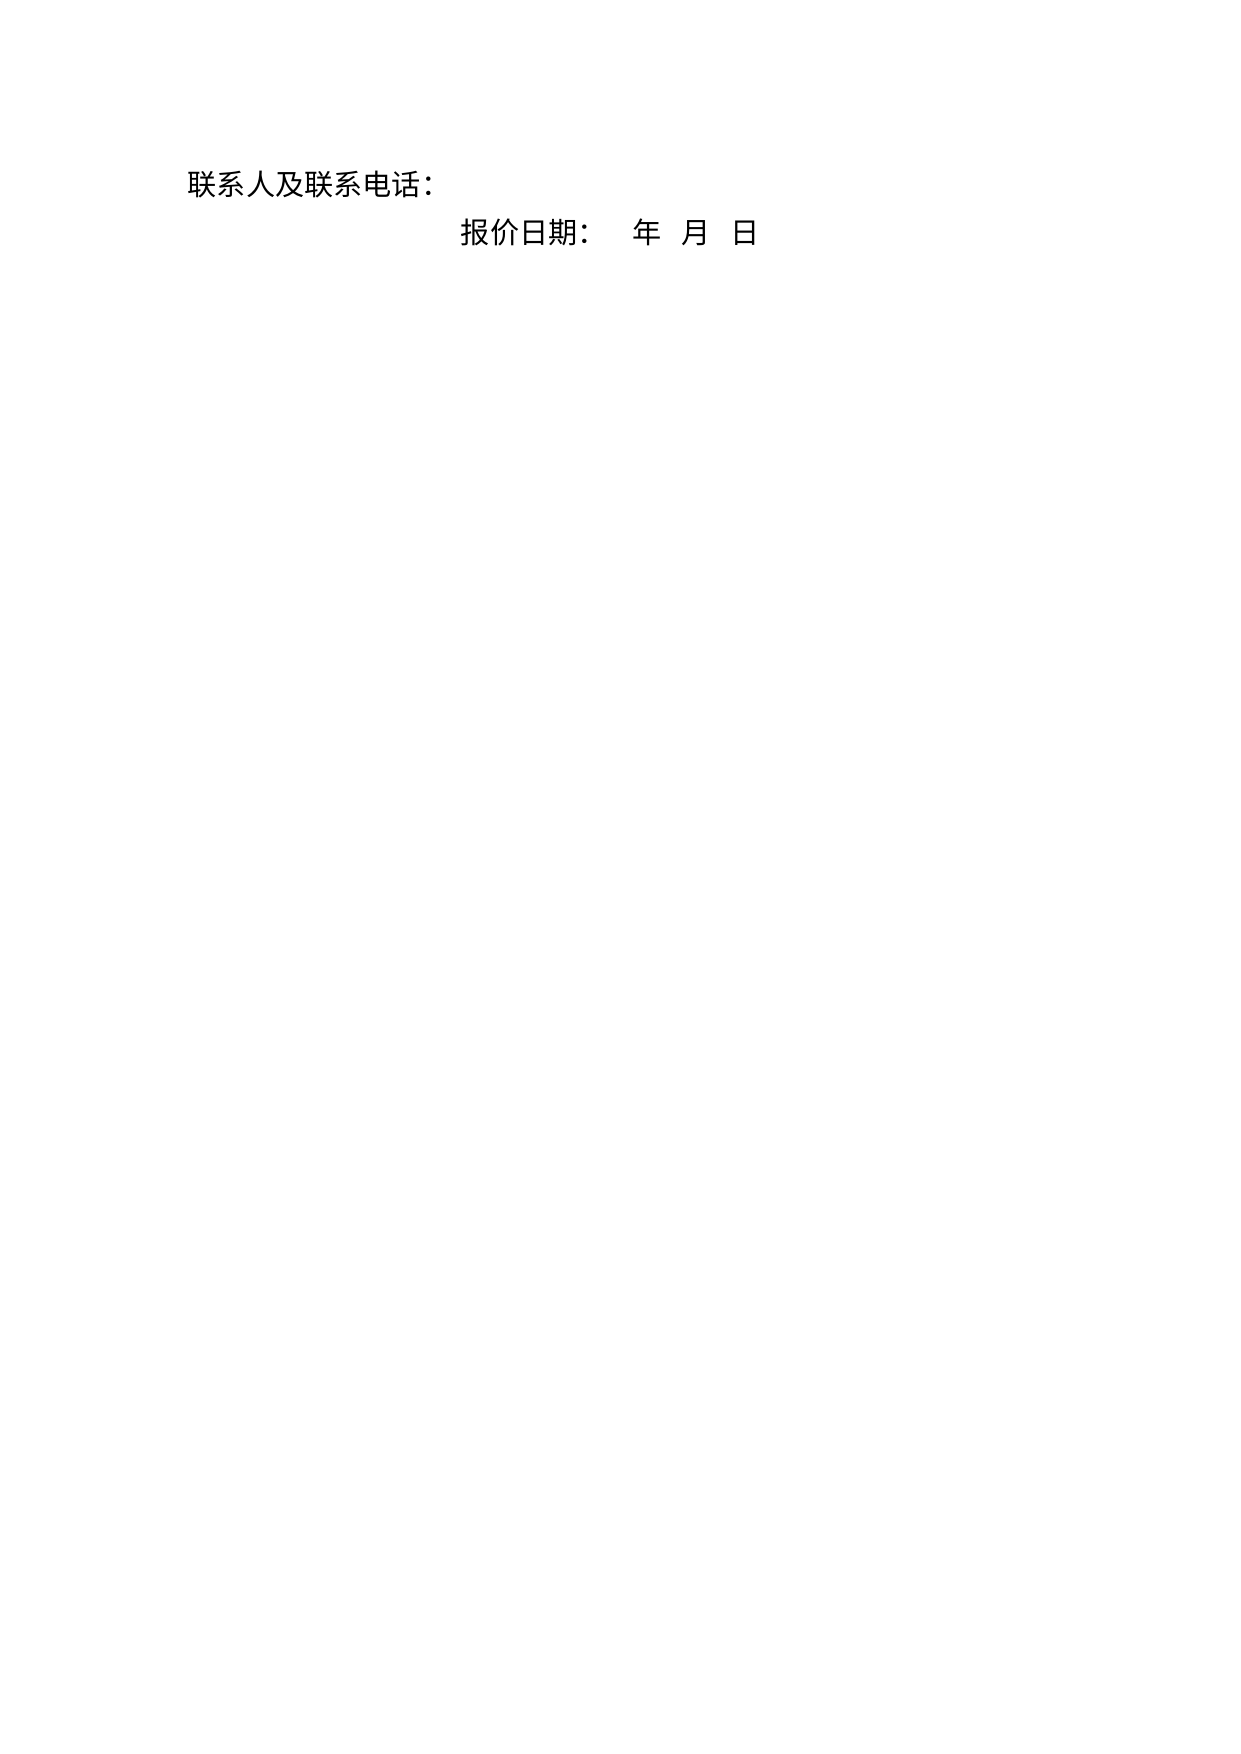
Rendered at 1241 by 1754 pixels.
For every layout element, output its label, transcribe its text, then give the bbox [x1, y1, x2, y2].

text 联系人及联系电话： [187, 162, 1078, 204]
text 报价日期： 年 月 日 [187, 209, 1078, 252]
